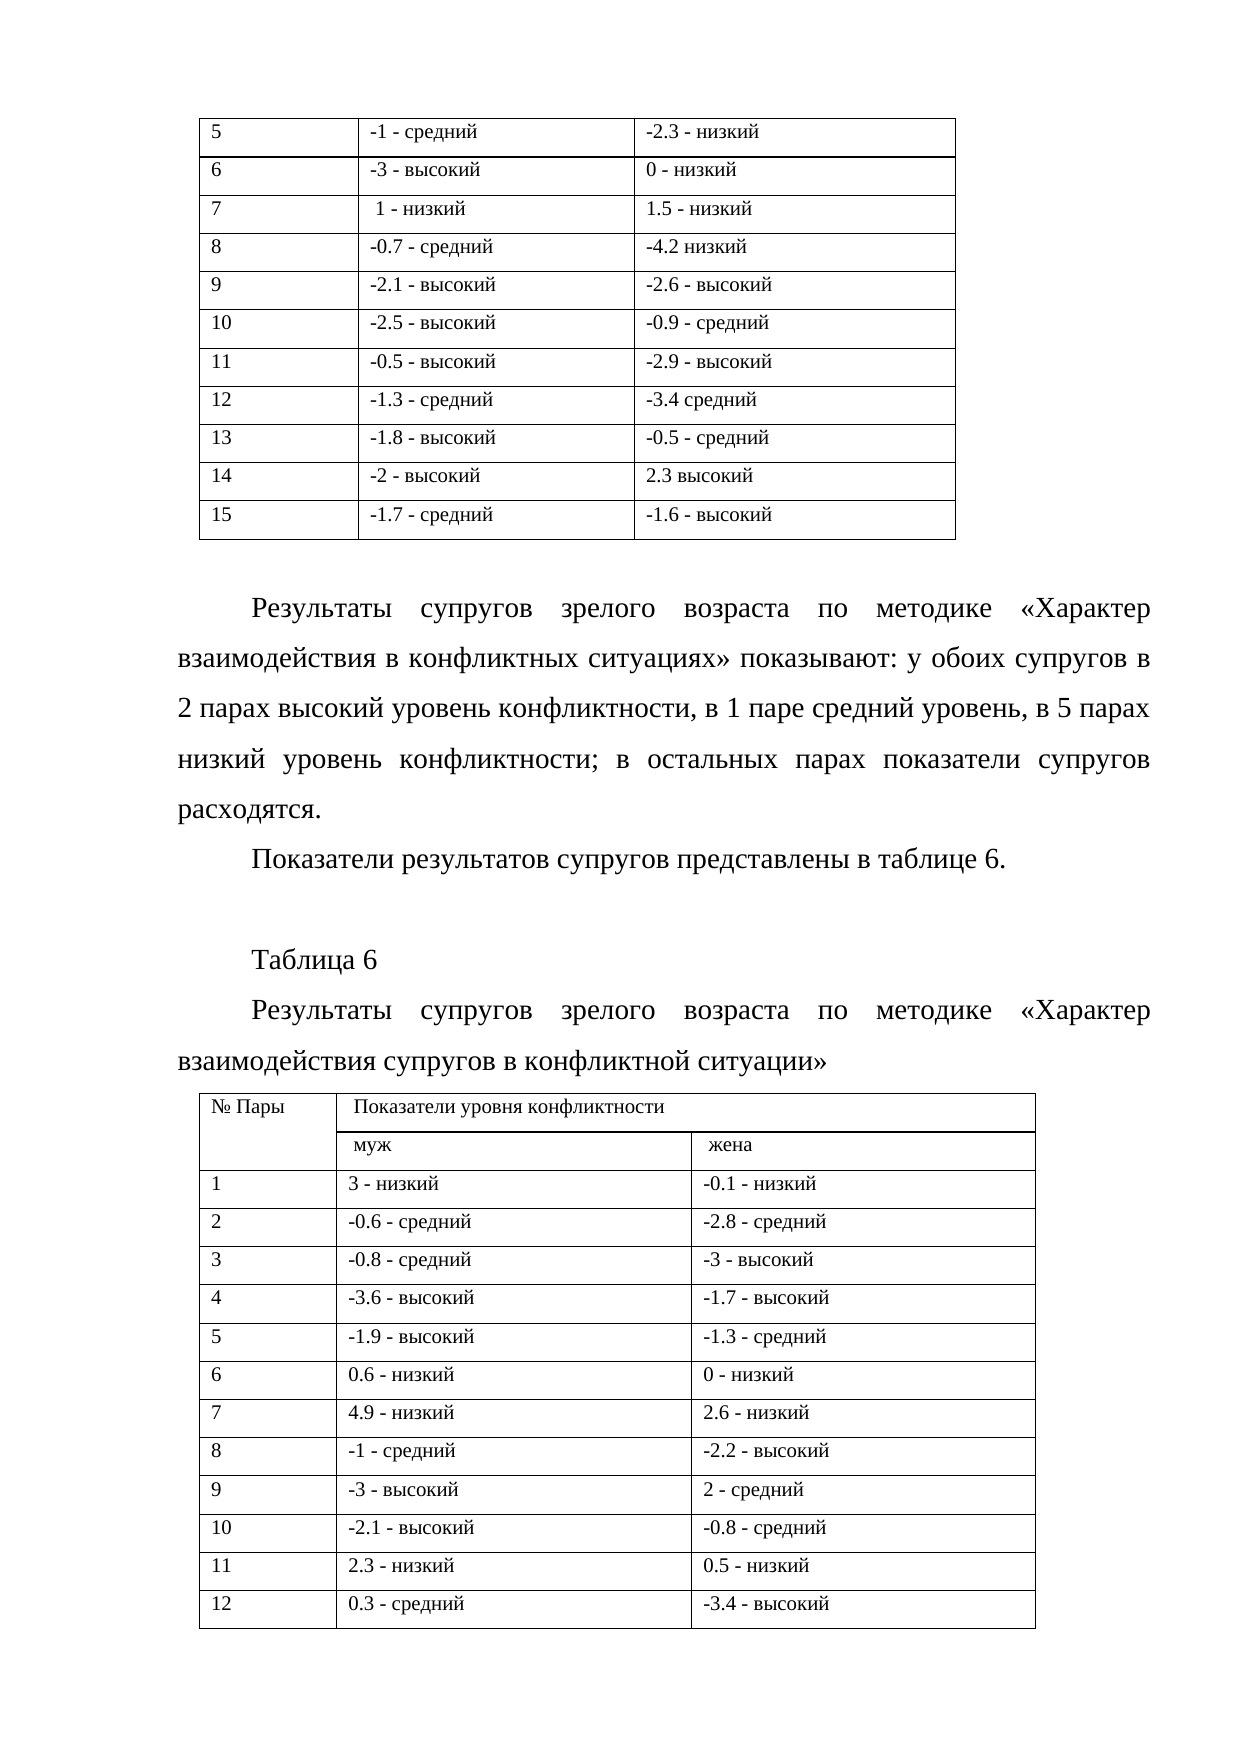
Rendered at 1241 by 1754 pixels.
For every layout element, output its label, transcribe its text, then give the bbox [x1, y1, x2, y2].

table_cell 10 [200, 1515, 336, 1552]
table_cell -0.1 - низкий [692, 1171, 1035, 1208]
table_cell 2.3 - низкий [337, 1553, 691, 1590]
table_cell -1.7 - высокий [692, 1285, 1035, 1322]
table_cell 7 [200, 1400, 336, 1437]
table_cell 3 [200, 1247, 336, 1284]
table_cell -2.1 - высокий [359, 272, 634, 309]
text Результаты супругов зрелого возраста по методике «Характер взаимодействия в конфликтных ситуациях» показывают: у обоих супругов в 2 парах высокий уровень конфликтности, в 1 паре средний уровень, в 5 парах низкий уровень конфликтности; в остальных парах показатели супругов расходятся. [177, 590, 1152, 825]
table_cell -0.6 - средний [337, 1209, 691, 1246]
table_cell 11 [200, 1553, 336, 1590]
table_cell -1.9 - высокий [337, 1324, 691, 1361]
table_cell -3 - высокий [359, 158, 634, 194]
table_cell 2.3 высокий [635, 463, 955, 500]
table_cell 12 [200, 387, 358, 424]
table_cell 9 [200, 1476, 336, 1514]
table_cell -2.3 - низкий [635, 119, 955, 156]
table_cell 1.5 - низкий [635, 196, 955, 233]
table_cell 2.6 - низкий [692, 1400, 1035, 1437]
table_header № Пары [200, 1094, 336, 1169]
table_cell -1.7 - средний [359, 501, 634, 539]
table_cell -2.8 - средний [692, 1209, 1035, 1246]
table_cell 0.3 - средний [337, 1591, 691, 1628]
table_cell 2 [200, 1209, 336, 1246]
table_cell 15 [200, 501, 358, 539]
table_cell 6 [200, 158, 358, 194]
table_cell муж [337, 1133, 691, 1169]
table_cell 6 [200, 1362, 336, 1399]
table_cell -1 - средний [359, 119, 634, 156]
table_cell -3.4 средний [635, 387, 955, 424]
table_cell 0.5 - низкий [692, 1553, 1035, 1590]
table_cell -4.2 низкий [635, 234, 955, 271]
table_cell 5 [200, 119, 358, 156]
table_cell 5 [200, 1324, 336, 1361]
table_cell -1.3 - средний [359, 387, 634, 424]
table_cell -1 - средний [337, 1438, 691, 1475]
table_cell -3.6 - высокий [337, 1285, 691, 1322]
text Результаты супругов зрелого возраста по методике «Характер взаимодействия супругов в конфликтной ситуации» [177, 992, 1152, 1076]
table_cell -3 - высокий [692, 1247, 1035, 1284]
table_cell -2.1 - высокий [337, 1515, 691, 1552]
table_cell 4.9 - низкий [337, 1400, 691, 1437]
table_cell 1 - низкий [359, 196, 634, 233]
table_cell 11 [200, 349, 358, 386]
table_cell 3 - низкий [337, 1171, 691, 1208]
table_cell -0.7 - средний [359, 234, 634, 271]
table_cell 4 [200, 1285, 336, 1322]
table_cell -2 - высокий [359, 463, 634, 500]
table_cell -1.3 - средний [692, 1324, 1035, 1361]
table_cell 12 [200, 1591, 336, 1628]
table_cell 0 - низкий [635, 158, 955, 194]
table_cell -0.5 - высокий [359, 349, 634, 386]
table_cell -3 - высокий [337, 1476, 691, 1514]
text Показатели результатов супругов представлены в таблице 6. [177, 842, 1152, 875]
table_cell жена [692, 1133, 1035, 1169]
table_cell 2 - средний [692, 1476, 1035, 1514]
table_cell 7 [200, 196, 358, 233]
table_cell -2.6 - высокий [635, 272, 955, 309]
table_cell 0.6 - низкий [337, 1362, 691, 1399]
table_cell 13 [200, 425, 358, 462]
table_cell -2.2 - высокий [692, 1438, 1035, 1475]
table_cell -0.8 - средний [692, 1515, 1035, 1552]
table_cell 1 [200, 1171, 336, 1208]
table_header Показатели уровня конфликтности [337, 1094, 1035, 1131]
table_cell 8 [200, 1438, 336, 1475]
table_cell -1.8 - высокий [359, 425, 634, 462]
table_cell -0.9 - средний [635, 310, 955, 347]
table_cell 14 [200, 463, 358, 500]
table_cell -2.9 - высокий [635, 349, 955, 386]
table_cell -1.6 - высокий [635, 501, 955, 539]
table_cell -2.5 - высокий [359, 310, 634, 347]
table_cell 10 [200, 310, 358, 347]
text Таблица 6 [177, 942, 1152, 976]
table_cell 0 - низкий [692, 1362, 1035, 1399]
table_cell 8 [200, 234, 358, 271]
table_cell -0.5 - средний [635, 425, 955, 462]
table_cell 9 [200, 272, 358, 309]
table_cell -0.8 - средний [337, 1247, 691, 1284]
table_cell -3.4 - высокий [692, 1591, 1035, 1628]
